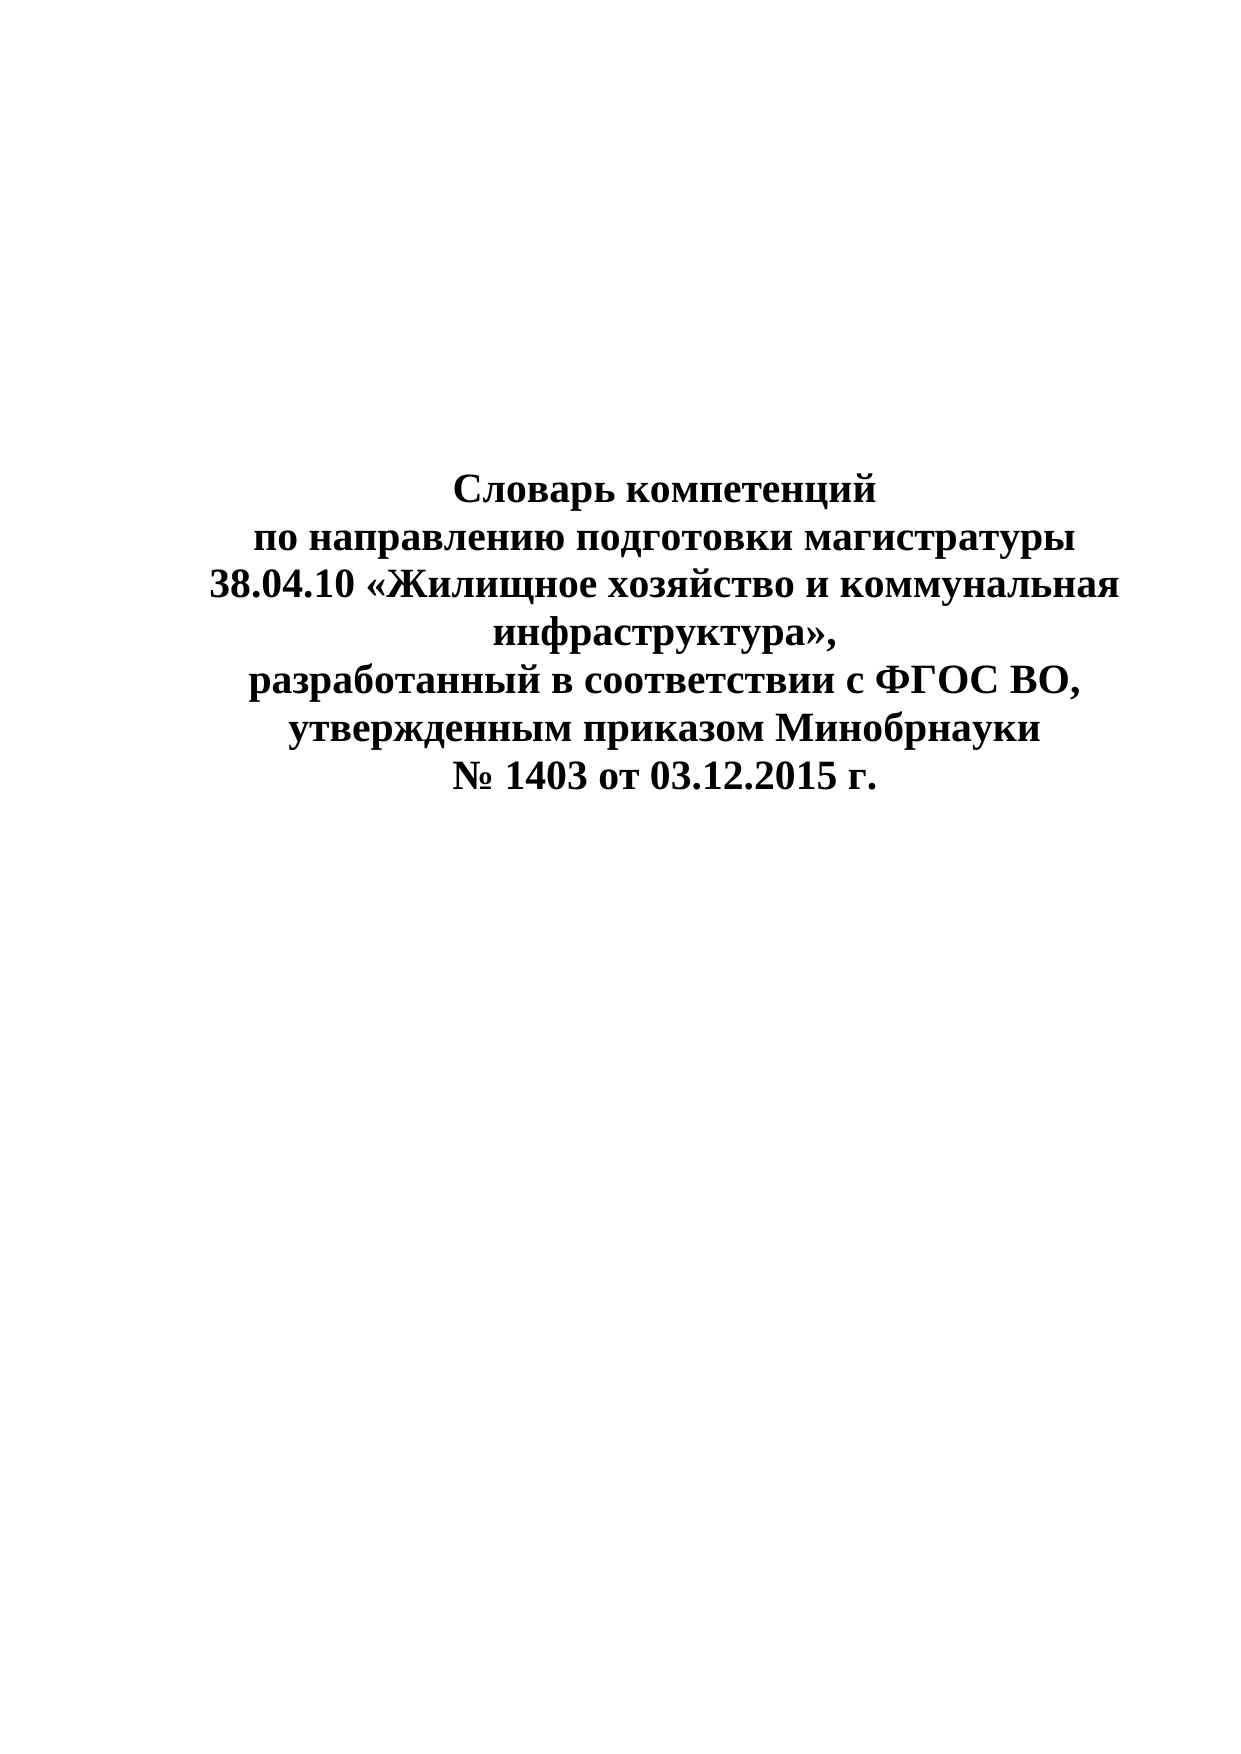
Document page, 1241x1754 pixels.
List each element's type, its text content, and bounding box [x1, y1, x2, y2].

text утвержденным приказом Минобрнауки [177, 703, 1152, 751]
text разработанный в соответствии с ФГОС ВО, [177, 655, 1152, 703]
text Словарь компетенций [177, 463, 1152, 511]
text 38.04.10 «Жилищное хозяйство и коммунальная инфраструктура», [177, 559, 1152, 655]
text № 1403 от 03.12.2015 г. [177, 751, 1152, 798]
text по направлению подготовки магистратуры [177, 511, 1152, 559]
